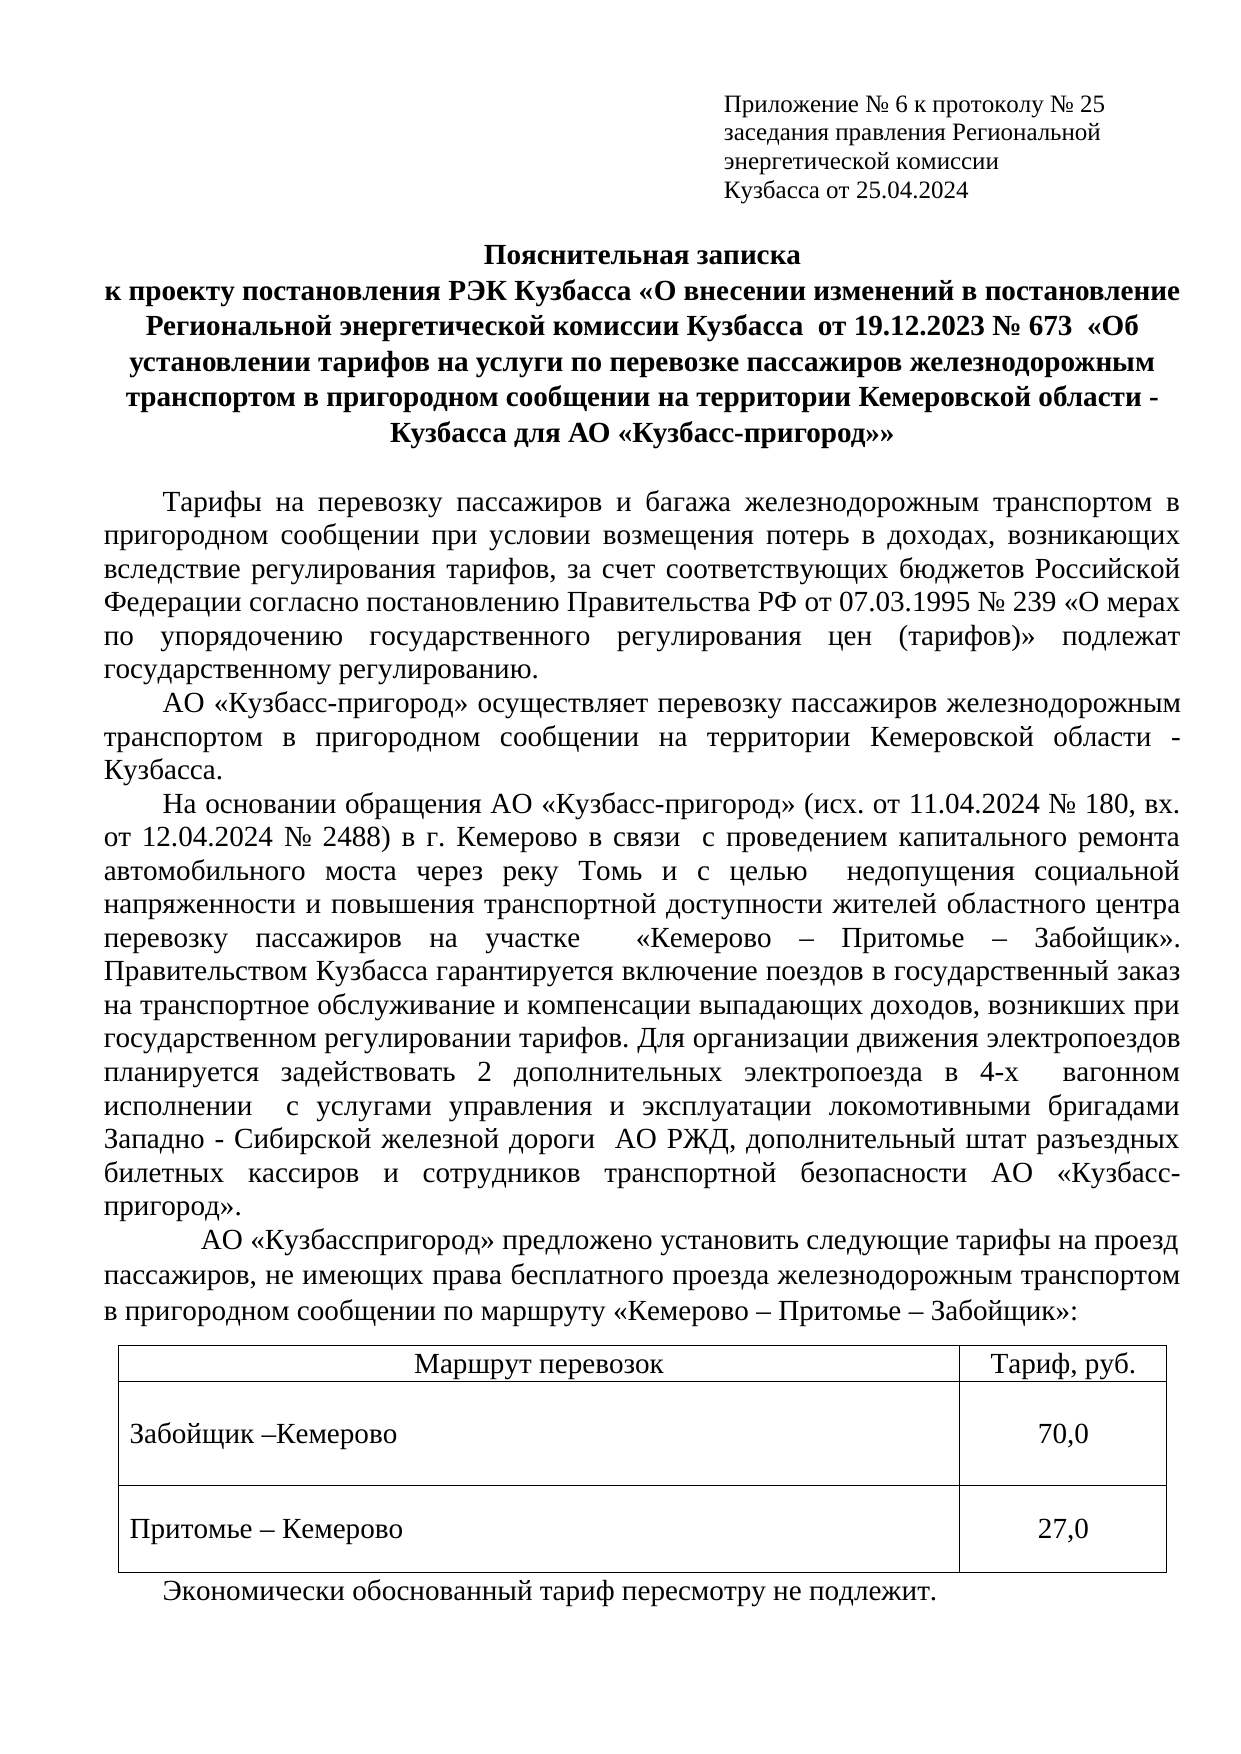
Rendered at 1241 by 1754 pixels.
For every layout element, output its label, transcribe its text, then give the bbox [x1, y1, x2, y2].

table_cell 27,0 [960, 1486, 1166, 1572]
table_cell Притомье – Кемерово [119, 1486, 959, 1572]
text к проекту постановления РЭК Кузбасса «О внесении изменений в постановление Региональной энергетической комиссии Кузбасса от 19.12.2023 № 673 «Об установлении тарифов на услуги по перевозке пассажиров железнодорожным транспортом в пригородном сообщении на территории Кемеровской области - Кузбасса для АО «Кузбасс-пригород»» [103, 273, 1181, 448]
text На основании обращения АО «Кузбасс-пригород» (исх. от 11.04.2024 № 180, вх. от 12.04.2024 № 2488) в г. Кемерово в связи с проведением капитального ремонта автомобильного моста через реку Томь и с целью недопущения социальной напряженности и повышения транспортной доступности жителей областного центра перевозку пассажиров на участке «Кемерово – Притомье – Забойщик». Правительством Кузбасса гарантируется включение поездов в государственный заказ на транспортное обслуживание и компенсации выпадающих доходов, возникших при государственном регулировании тарифов. Для организации движения электропоездов планируется задействовать 2 дополнительных электропоезда в 4-х вагонном исполнении с услугами управления и эксплуатации локомотивными бригадами Западно - Сибирской железной дороги АО РЖД, дополнительный штат разъездных билетных кассиров и сотрудников транспортной безопасности АО «Кузбасс-пригород». [103, 786, 1181, 1222]
text Пояснительная записка [103, 237, 1181, 271]
table_cell 70,0 [960, 1382, 1166, 1485]
text Тарифы на перевозку пассажиров и багажа железнодорожным транспортом в пригородном сообщении при условии возмещения потерь в доходах, возникающих вследствие регулирования тарифов, за счет соответствующих бюджетов Российской Федерации согласно постановлению Правительства РФ от 07.03.1995 № 239 «О мерах по упорядочению государственного регулирования цен (тарифов)» подлежат государственному регулированию. [103, 484, 1181, 685]
text Кузбасса от 25.04.2024 [0, 175, 1240, 204]
table_header Тариф, руб. [960, 1346, 1166, 1381]
text Экономически обоснованный тариф пересмотру не подлежит. [103, 1573, 1181, 1606]
text заседания правления Региональной [0, 117, 1240, 146]
text энергетической комиссии [0, 146, 1240, 175]
text АО «Кузбасспригород» предложено установить следующие тарифы на проезд пассажиров, не имеющих права бесплатного проезда железнодорожным транспортом в пригородном сообщении по маршруту «Кемерово – Притомье – Забойщик»: [103, 1222, 1181, 1326]
table_header Маршрут перевозок [119, 1346, 959, 1381]
text АО «Кузбасс-пригород» осуществляет перевозку пассажиров железнодорожным транспортом в пригородном сообщении на территории Кемеровской области -Кузбасса. [103, 685, 1181, 786]
text Приложение № 6 к протоколу № 25 [0, 89, 1181, 117]
table_cell Забойщик –Кемерово [119, 1382, 959, 1485]
